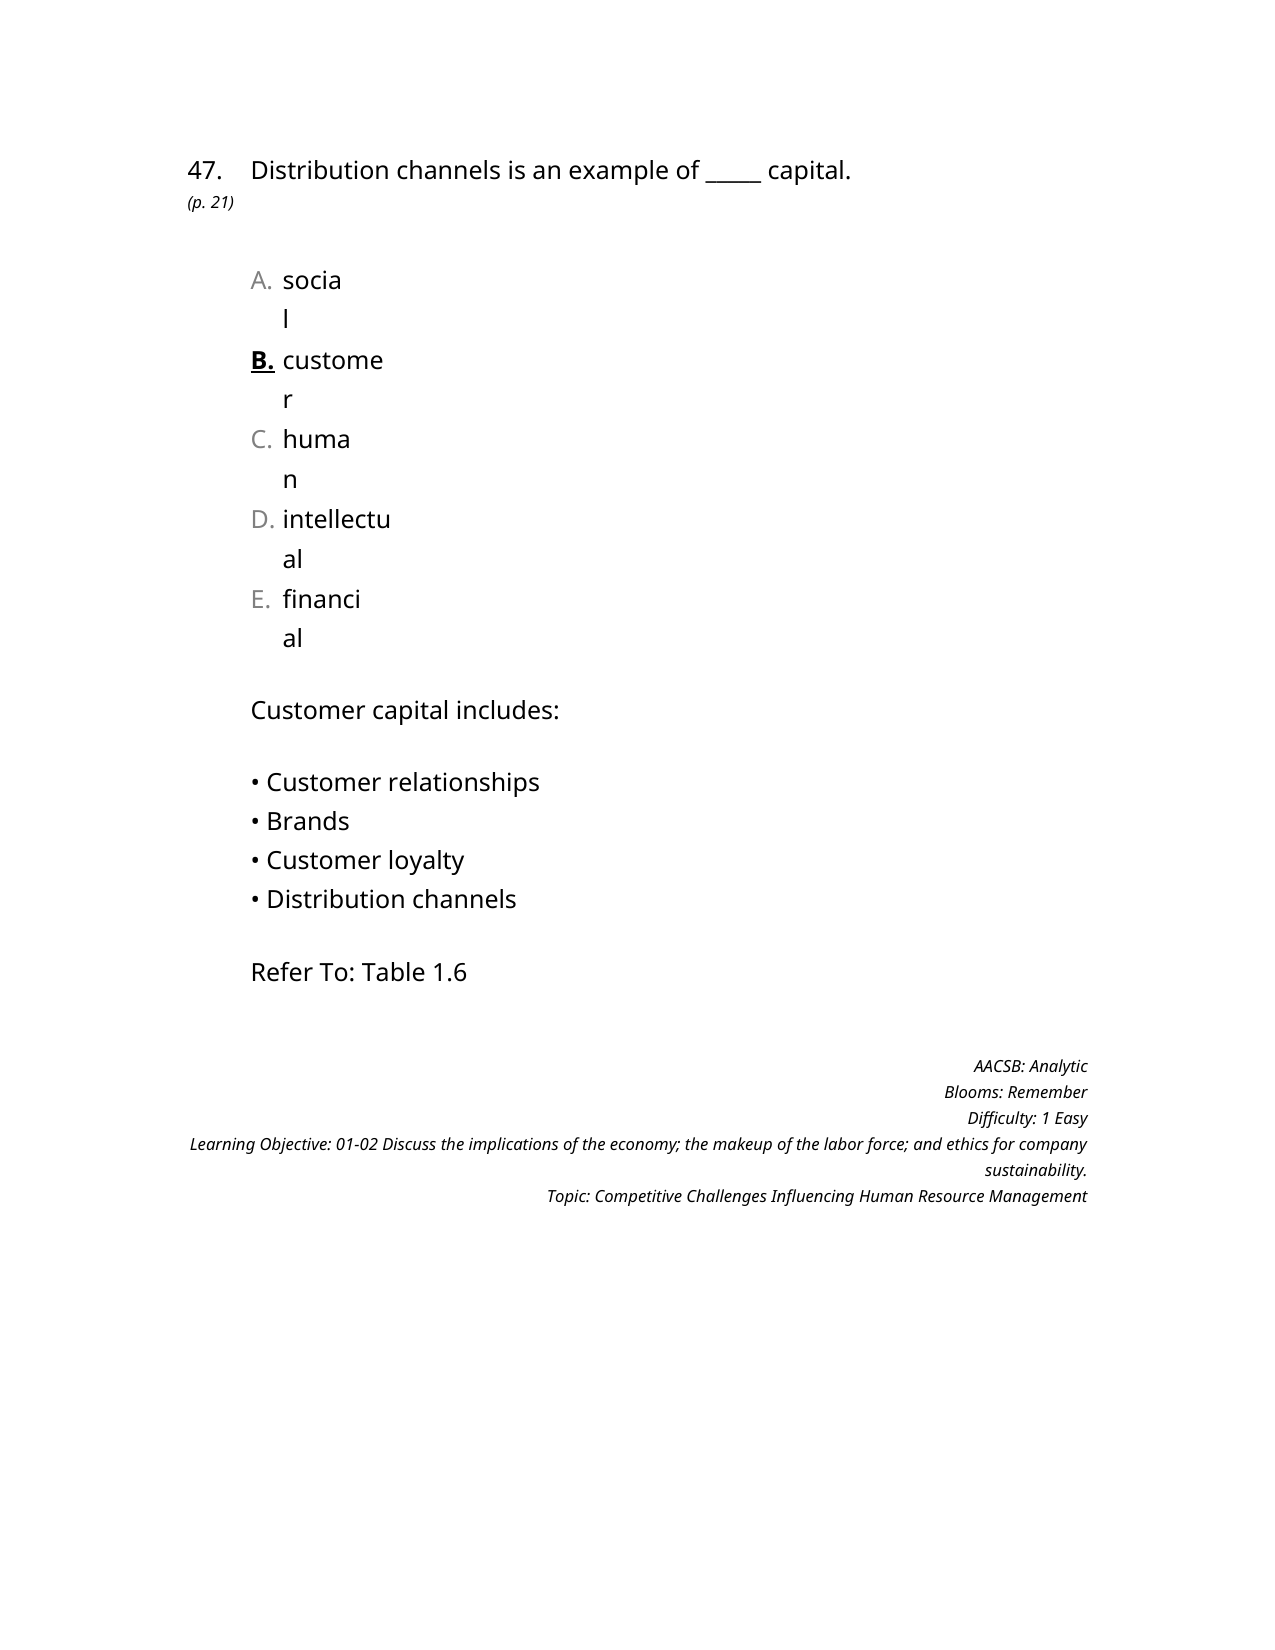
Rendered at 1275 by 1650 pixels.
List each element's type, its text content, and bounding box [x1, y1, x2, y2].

table_header AACSB: Analytic Blooms: Remember Difficulty: 1 Easy Learning Objective: 01-02 Discuss the implications of the economy; the makeup of the labor force; and ethics for company sustainability. Topic: Competitive Challenges Influencing Human Resource Management [188, 1055, 1087, 1243]
table_header 47. (p. 21) [188, 153, 250, 1025]
table_header Distribution channels is an example of _____ capital. Customer capital includes: • Customer relationships • Brands • Customer loyalty • Distribution channels Refer To: Table 1.6 [250, 153, 1087, 1025]
